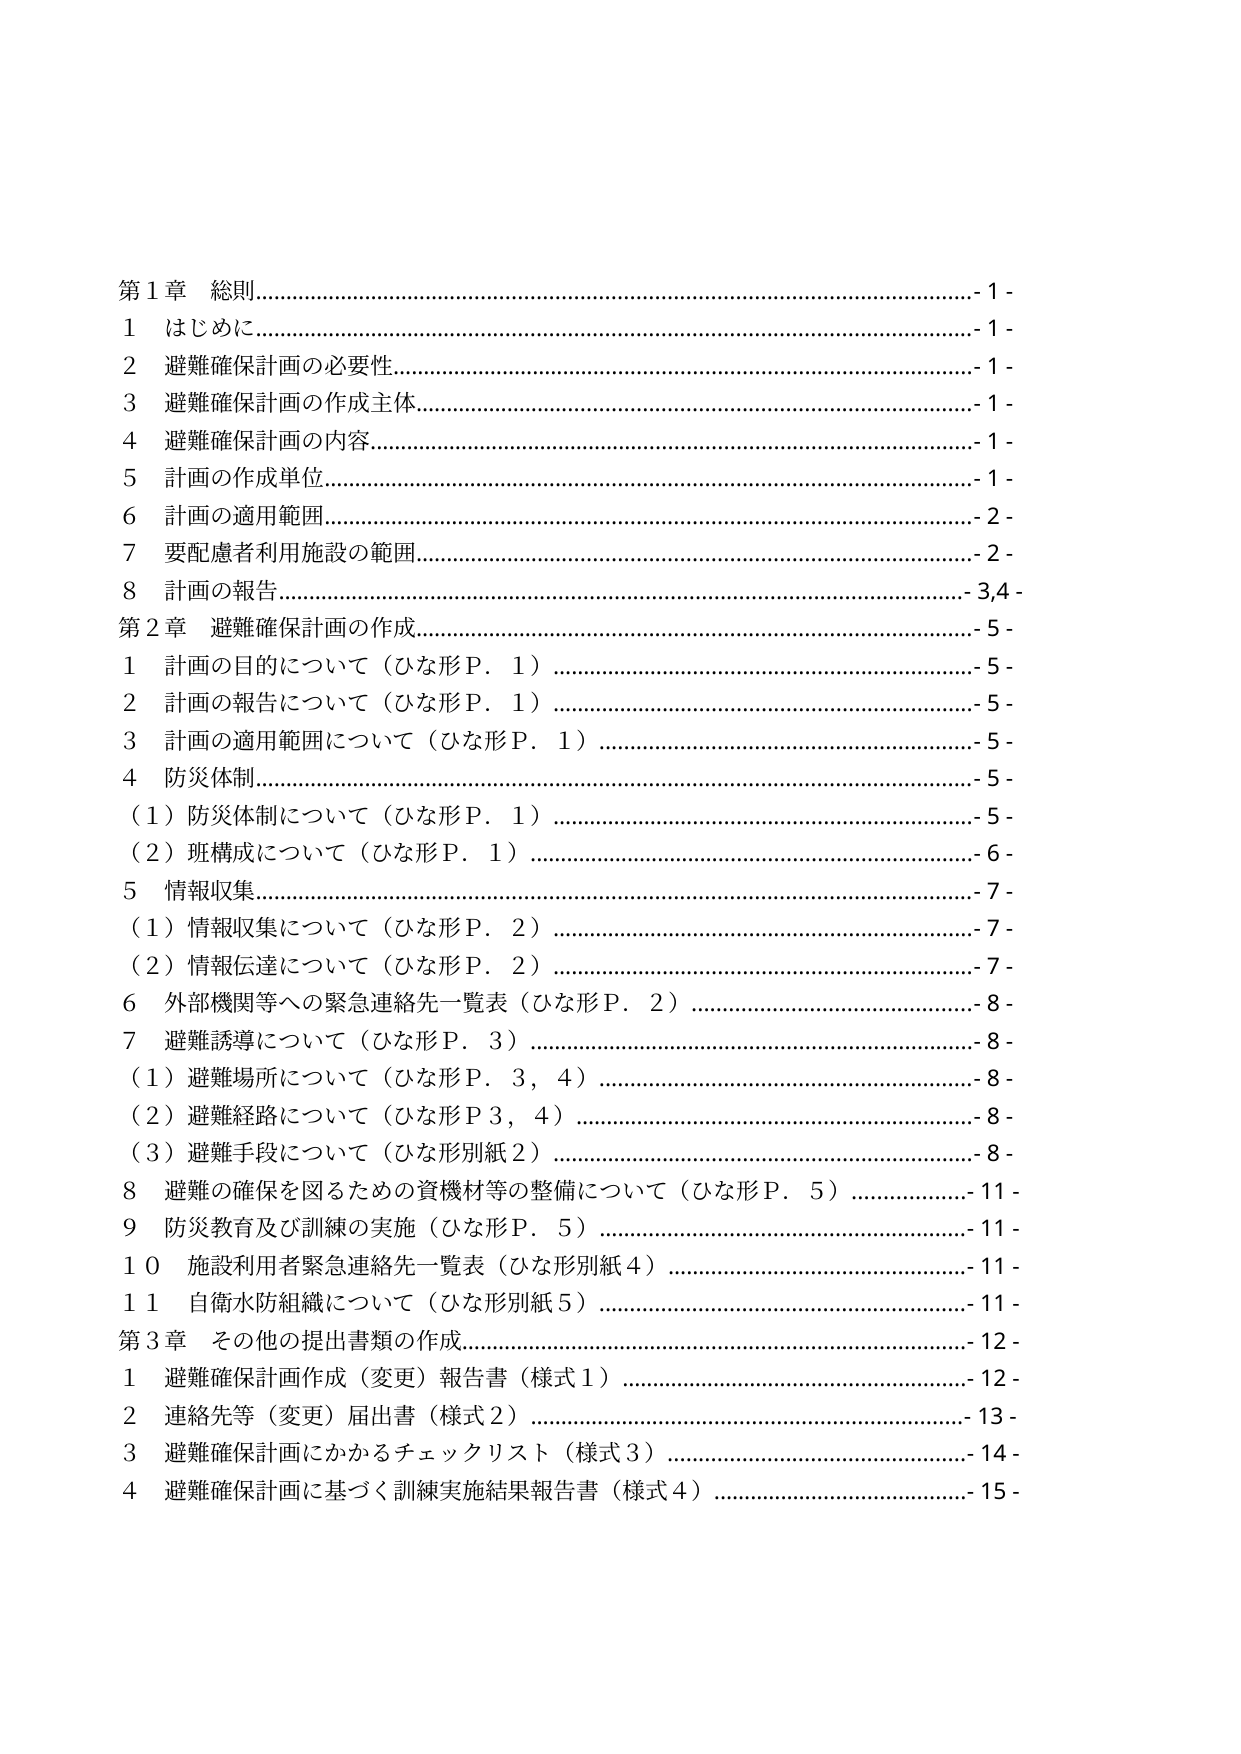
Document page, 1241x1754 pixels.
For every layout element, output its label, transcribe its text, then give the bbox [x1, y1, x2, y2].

text ７ 要配慮者利用施設の範囲 - 2 - [118, 533, 1122, 571]
text （２）避難経路について（ひな形Ｐ３，４） - 8 - [118, 1096, 1122, 1133]
text ４ 防災体制 - 5 - [118, 758, 1122, 796]
text ５ 計画の作成単位 - 1 - [118, 458, 1122, 496]
text ５ 情報収集 - 7 - [118, 871, 1122, 908]
text （１）情報収集について（ひな形Ｐ．２） - 7 - [118, 908, 1122, 946]
text ２ 連絡先等（変更）届出書（様式２） - 13 - [118, 1396, 1122, 1433]
text １ 避難確保計画作成（変更）報告書（様式１） - 12 - [118, 1358, 1122, 1396]
text ２ 避難確保計画の必要性 - 1 - [118, 346, 1122, 383]
text ３ 避難確保計画の作成主体 - 1 - [118, 383, 1122, 421]
text １０ 施設利用者緊急連絡先一覧表（ひな形別紙４） - 11 - [118, 1246, 1122, 1283]
text ３ 避難確保計画にかかるチェックリスト（様式３） - 14 - [118, 1433, 1122, 1471]
text ６ 外部機関等への緊急連絡先一覧表（ひな形Ｐ．２） - 8 - [118, 983, 1122, 1021]
text ４ 避難確保計画に基づく訓練実施結果報告書（様式４） - 15 - [118, 1471, 1122, 1508]
text ２ 計画の報告について（ひな形Ｐ．１） - 5 - [118, 683, 1122, 721]
text ３ 計画の適用範囲について（ひな形Ｐ．１） - 5 - [118, 721, 1122, 758]
text ８ 避難の確保を図るための資機材等の整備について（ひな形Ｐ．５） - 11 - [118, 1171, 1122, 1208]
text （１）避難場所について（ひな形Ｐ．３，４） - 8 - [118, 1058, 1122, 1096]
text （１）防災体制について（ひな形Ｐ．１） - 5 - [118, 796, 1122, 833]
text 第３章 その他の提出書類の作成 - 12 - [118, 1321, 1122, 1358]
text （２）情報伝達について（ひな形Ｐ．２） - 7 - [118, 946, 1122, 983]
text ７ 避難誘導について（ひな形Ｐ．３） - 8 - [118, 1021, 1122, 1058]
text １ はじめに - 1 - [118, 308, 1122, 346]
text （２）班構成について（ひな形Ｐ．１） - 6 - [118, 833, 1122, 871]
text ８ 計画の報告 - 3,4 - [118, 571, 1122, 608]
text ４ 避難確保計画の内容 - 1 - [118, 421, 1122, 458]
text （３）避難手段について（ひな形別紙２） - 8 - [118, 1133, 1122, 1171]
text 第２章 避難確保計画の作成 - 5 - [118, 608, 1122, 646]
text 第１章 総則 - 1 - [118, 271, 1122, 308]
text ６ 計画の適用範囲 - 2 - [118, 496, 1122, 533]
text １１ 自衛水防組織について（ひな形別紙５） - 11 - [118, 1283, 1122, 1321]
text １ 計画の目的について（ひな形Ｐ．１） - 5 - [118, 646, 1122, 683]
text ９ 防災教育及び訓練の実施（ひな形Ｐ．５） - 11 - [118, 1208, 1122, 1246]
